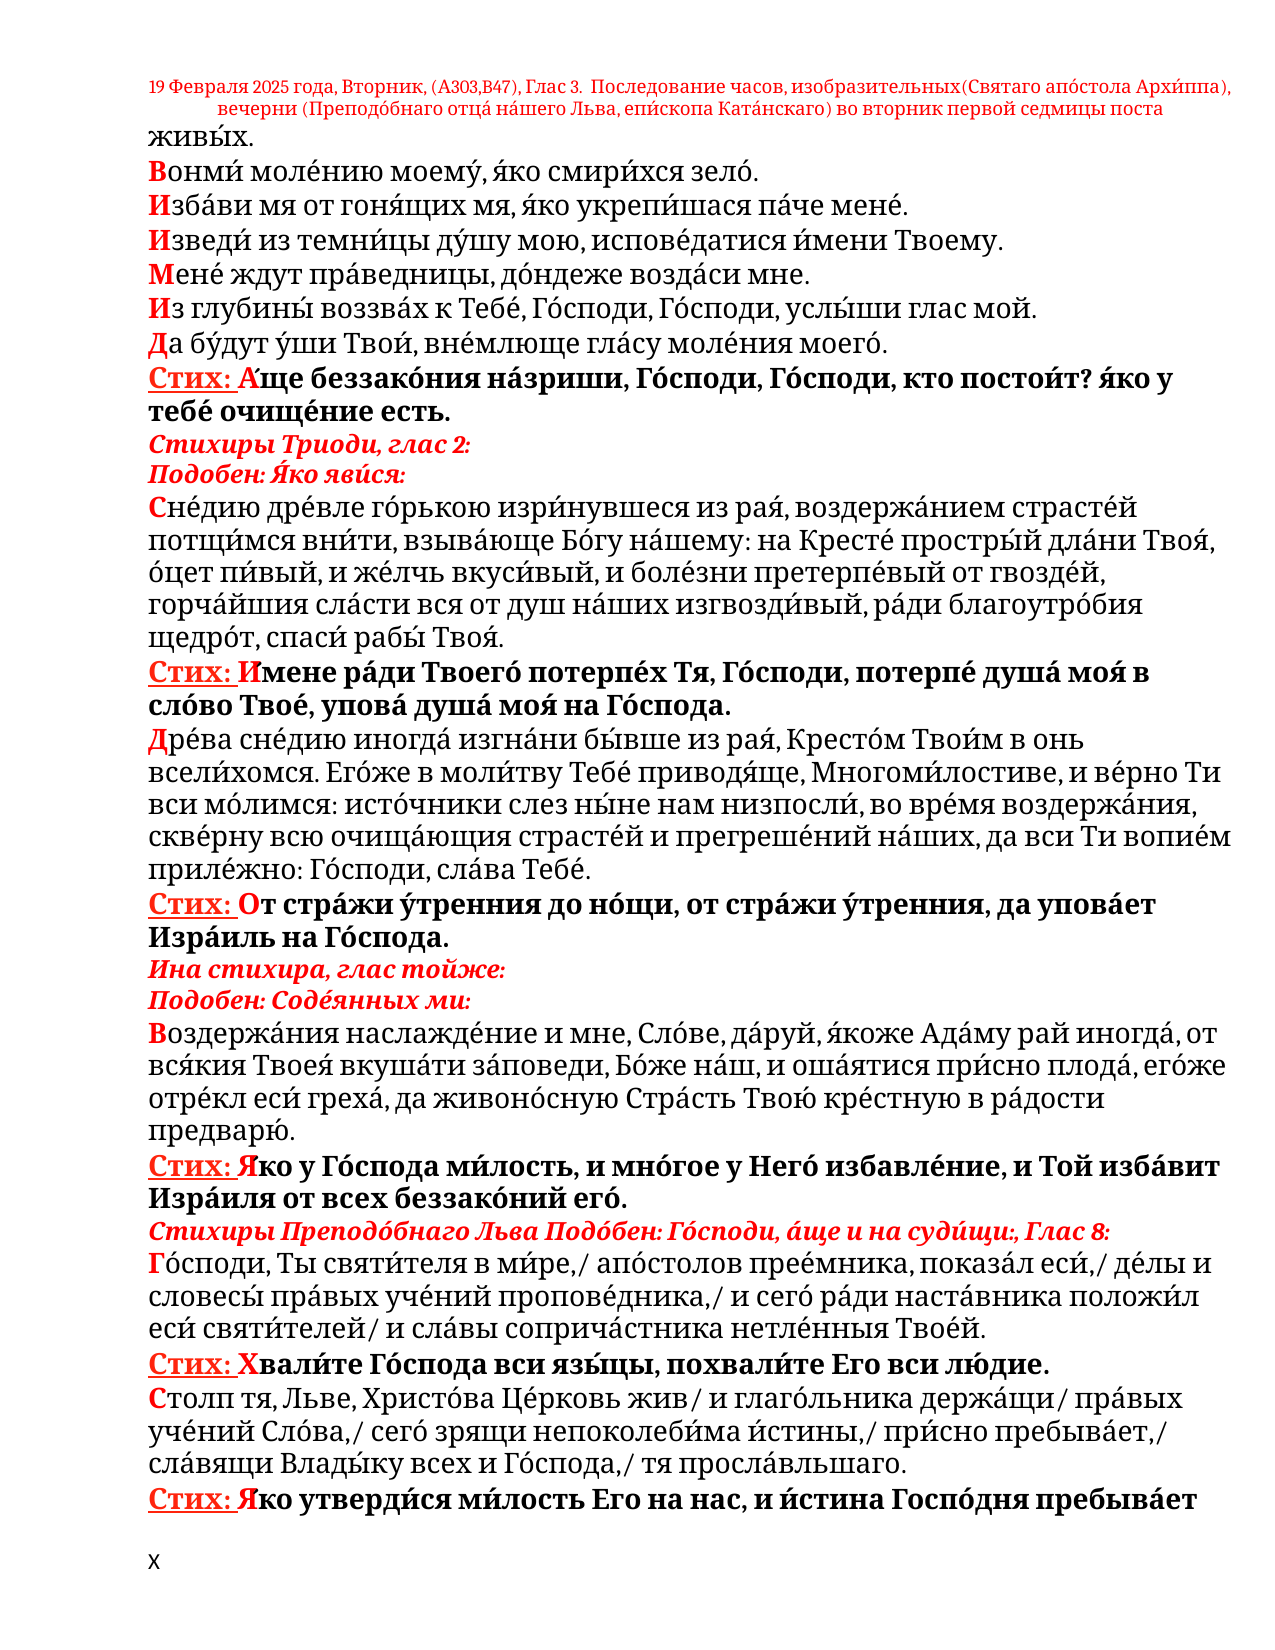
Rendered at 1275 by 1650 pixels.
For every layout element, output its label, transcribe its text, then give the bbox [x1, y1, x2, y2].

text Да бу́дут у́ши Твои́, вне́млюще гла́су моле́ния моего́. [148, 738, 1233, 770]
text Мене́ ждут пра́ведницы, до́ндеже возда́си мне. [148, 669, 1233, 701]
text Поги́бе бе́гство от Мене́, и несть взыска́яй ду́шу мою. [148, 464, 1233, 496]
text Пролию́ пред Ним моле́ние мое, печа́ль мою пред Ним возвещу́. [148, 326, 1233, 358]
text Стихиры Триоди, глас 2: [148, 840, 1233, 869]
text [148, 1428, 1233, 1492]
text Подобен: Соде́янных ми: [148, 1397, 1233, 1426]
text На пути́ сем, по нему́же хожда́х, скры́ша сеть мне. [148, 395, 1233, 427]
text Я́ко к Тебе, Го́споди, Го́споди, о́чи мои: на Тя упова́х, не отыми́ ду́шу мою. [148, 188, 1233, 221]
text Вонми́ моле́нию моему́, я́ко смири́хся зело́. [148, 565, 1233, 598]
text Гла́сом моим ко Го́споду воззва́х, гла́сом моим ко Го́споду помоли́хся. [148, 292, 1233, 324]
text Стих: И́мене ра́ди Твоего́ потерпе́х Тя, Го́споди, потерпе́ душа́ моя́ в сло́во Твое́, упова́ душа́ моя́ на Го́спода. [148, 1066, 1233, 1132]
text Ина стихира, глас тойже: [148, 1366, 1233, 1395]
text Изведи́ из темни́цы ду́шу мою, испове́датися и́мени Твоему. [148, 634, 1233, 667]
text Сне́дию дре́вле го́рькою изри́нувшеся из рая́, воздержа́нием страсте́й потщи́мся вни́ти, взыва́юще Бо́гу на́шему: на Кресте́ простры́й дла́ни Твоя́, о́цет пи́вый, и же́лчь вкуси́вый, и боле́зни претерпе́вый от гвозде́й, горча́йшия сла́сти вся от душ на́ших изгвозди́вый, ра́ди благоутро́бия щедро́т, спаси́ рабы́ Твоя́. [148, 902, 1233, 1064]
text Сохрани́ мя от се́ти, юже соста́виша ми, и от собла́зн делающих беззако́ние. [148, 223, 1233, 255]
text Услы́шатся глаго́ли мои, я́ко возмого́ша: я́ко то́лща земли́ просе́деся на земли́, расточи́шася ко́сти их при а́де. [148, 121, 1233, 186]
text Из глубины́ воззва́х к Тебе́, Го́споди, Го́споди, услы́ши глас мой. [148, 703, 1233, 736]
text Воззва́х к Тебе, Го́споди, рех: Ты еси́ упова́ние мое́, часть моя еси́ на земли́ живы́х. [148, 498, 1233, 563]
text Стих: От стра́жи у́тренния до но́щи, от стра́жи у́тренния, да упова́ет Изра́иль на Го́спода. [148, 1298, 1233, 1364]
text Внегда́ исчеза́ти от Мене́ ду́ху моему́: и Ты позна́л еси́ стези́ моя. [148, 361, 1233, 393]
text Подобен: Я́ко яви́ся: [148, 871, 1233, 900]
text Паду́т во мре́жу свою гре́шницы: еди́н есмь аз, до́ндеже прейду́. [148, 257, 1233, 289]
text Стих: А́ще беззако́ния на́зриши, Го́споди, Го́споди, кто постои́т? я́ко у тебе́ очище́ние есть. [148, 772, 1233, 838]
text Изба́ви мя от гоня́щих мя, я́ко укрепи́шася па́че мене́. [148, 600, 1233, 632]
text Смотря́х одесну́ю и возгля́дах, и не бе зна́яй мене́. [148, 429, 1233, 462]
text Дре́ва сне́дию иногда́ изгна́ни бы́вше из рая́, Кресто́м Твои́м в онь всели́хомся. Его́же в моли́тву Тебе́ приводя́ще, Многоми́лостиве, и ве́рно Ти вси мо́лимся: исто́чники слез ны́не нам низпосли́, во вре́мя воздержа́ния, скве́рну всю очища́ющия страсте́й и прегреше́ний на́ших, да вси Ти вопие́м приле́жно: Го́споди, сла́ва Тебе́. [148, 1134, 1233, 1296]
